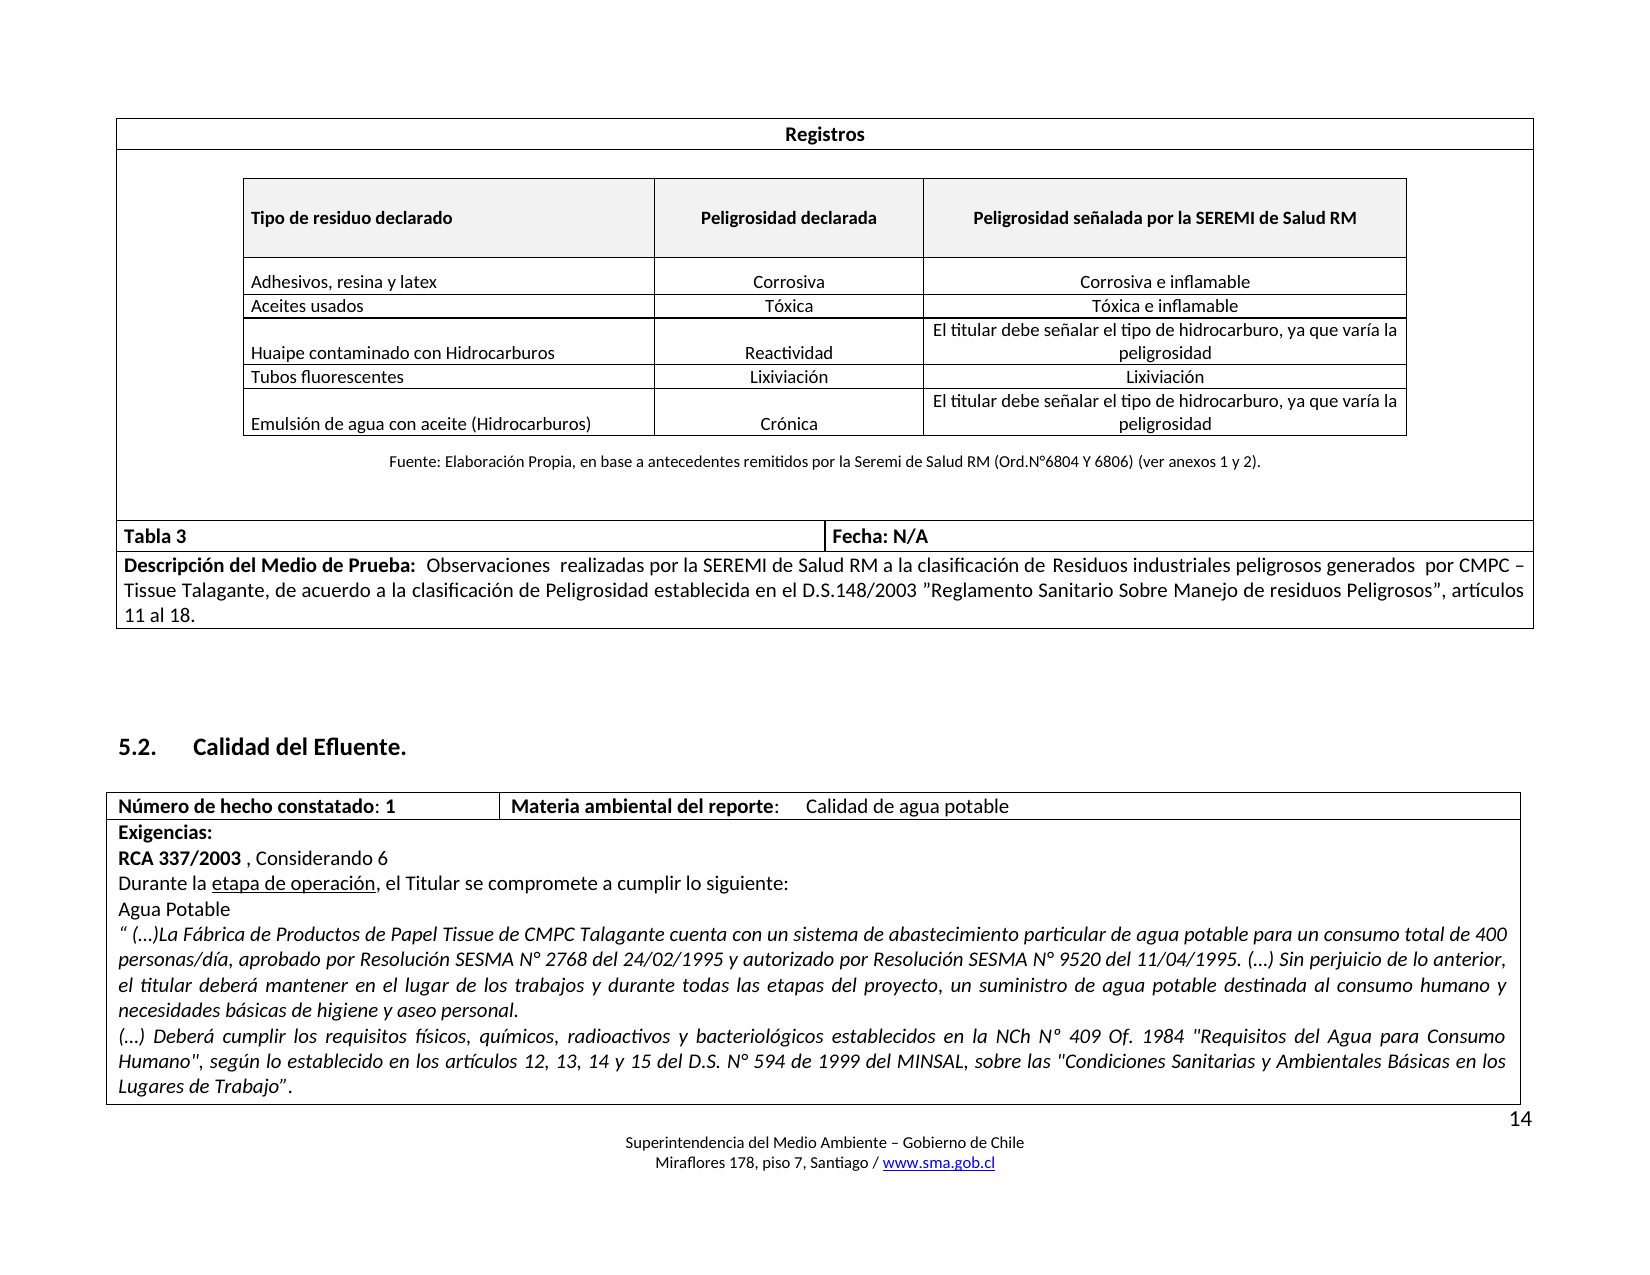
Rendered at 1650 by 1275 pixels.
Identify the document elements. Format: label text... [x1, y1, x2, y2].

table_header Número de hecho constatado: 1 [107, 793, 499, 818]
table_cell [107, 820, 1520, 1103]
table_header Registros [117, 119, 1533, 149]
table_header Materia ambiental del reporte: Calidad de agua potable [500, 793, 1520, 818]
table_cell Descripción del Medio de Prueba: Observaciones realizadas por la SEREMI de Salud RM a la clasificación de Residuos industriales peligrosos generados por CMPC – Tissue Talagante, de acuerdo a la clasificación de Peligrosidad establecida en el D.S.148/2003 ”Reglamento Sanitario Sobre Manejo de residuos Peligrosos”, artículos 11 al 18. [117, 552, 1533, 628]
table_cell Tabla 3 [117, 521, 824, 551]
table_cell Fecha: N/A [826, 521, 1533, 551]
subtitle Calidad del Efluente. [118, 731, 1532, 761]
table_cell Fuente: Elaboración Propia, en base a antecedentes remitidos por la Seremi de Salud RM (Ord.N°6804 Y 6806) (ver anexos 1 y 2). [117, 150, 1533, 519]
